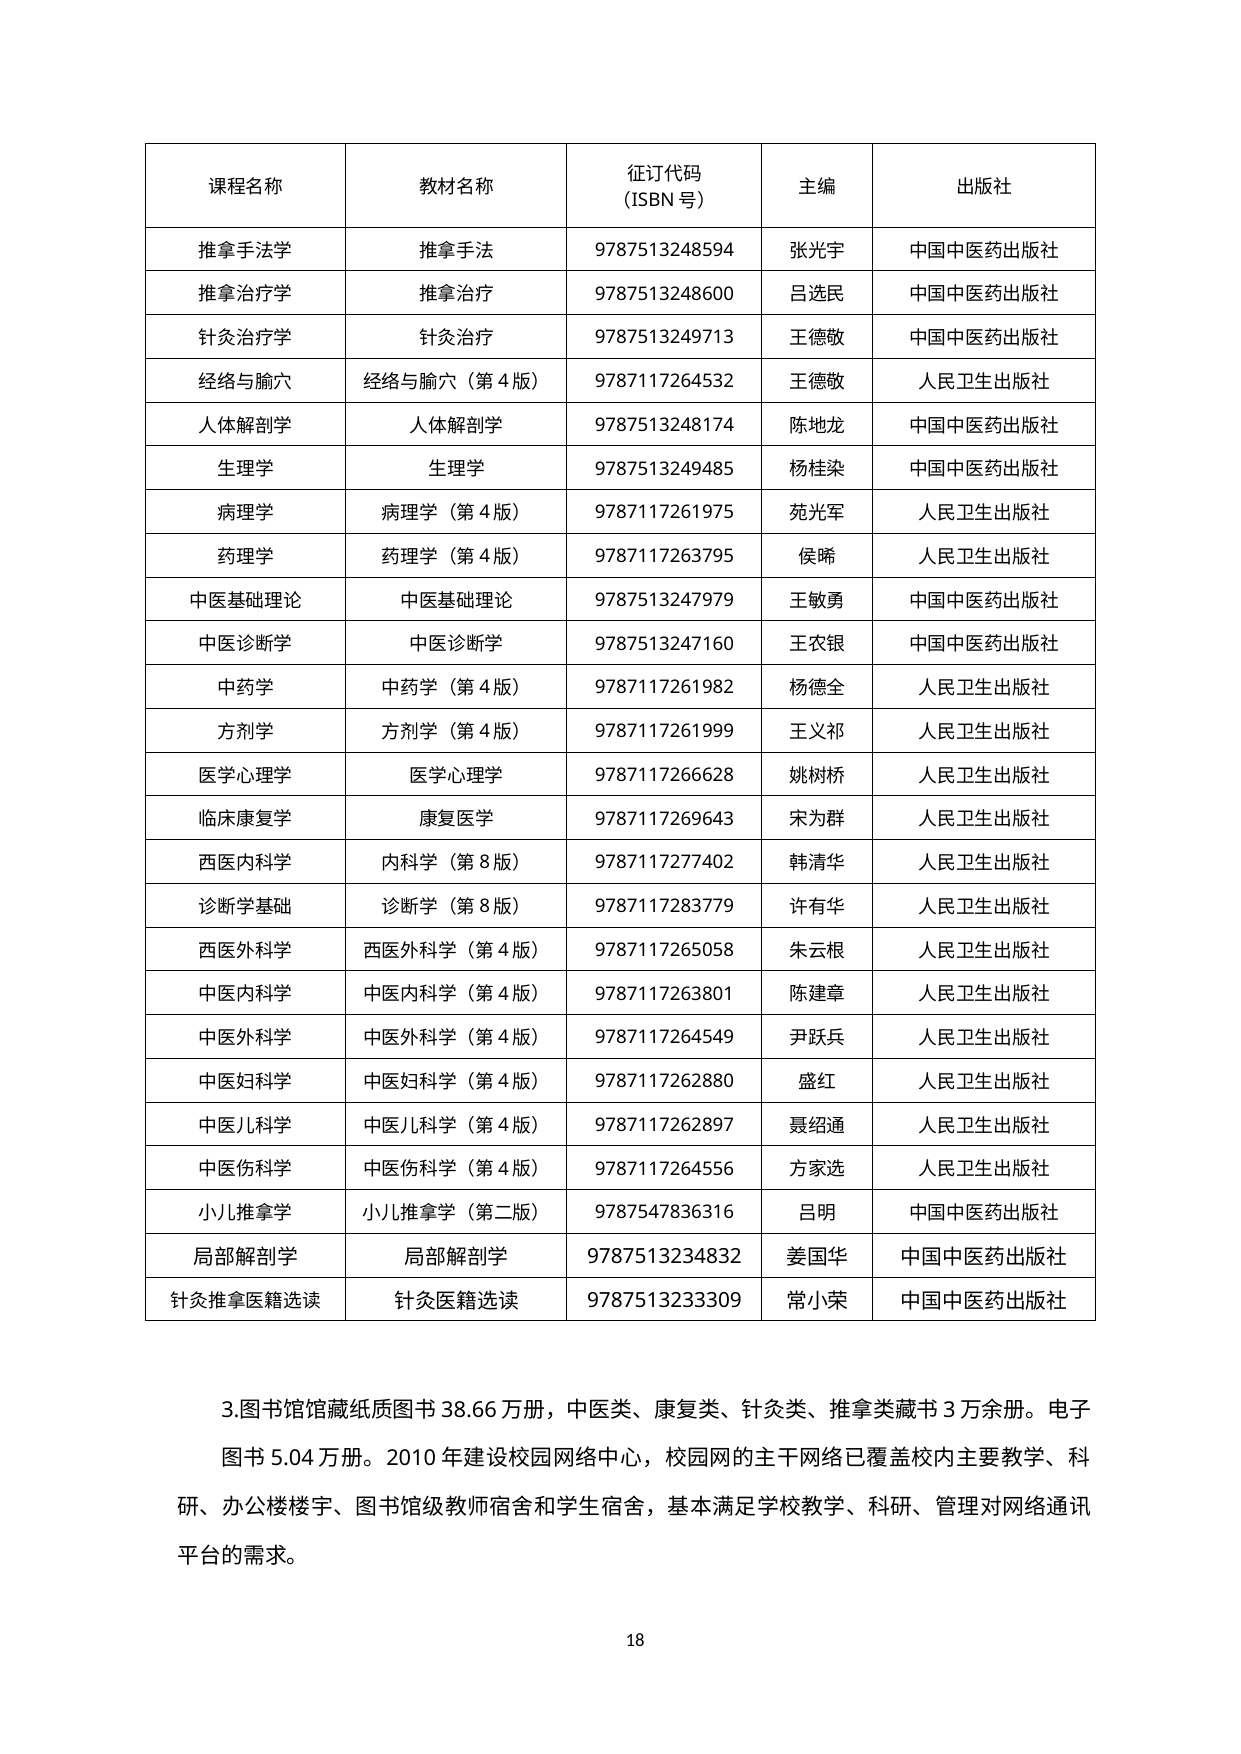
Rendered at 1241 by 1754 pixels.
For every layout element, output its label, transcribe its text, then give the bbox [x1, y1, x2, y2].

table_cell 韩清华 [762, 840, 872, 883]
table_cell 人民卫生出版社 [873, 971, 1095, 1014]
table_cell 宋为群 [762, 796, 872, 839]
table_cell 张光宇 [762, 228, 872, 270]
table_cell 针灸治疗 [346, 315, 566, 358]
table_cell 人民卫生出版社 [873, 1146, 1095, 1189]
table_cell 9787513233309 [567, 1278, 761, 1320]
table_cell 病理学 [146, 490, 345, 533]
table_cell 诊断学基础 [146, 884, 345, 927]
table_cell 西医内科学 [146, 840, 345, 883]
table_cell 人民卫生出版社 [873, 709, 1095, 752]
table_cell 生理学 [346, 446, 566, 489]
table_cell 9787117264556 [567, 1146, 761, 1189]
table_cell 9787117263795 [567, 534, 761, 577]
table_cell 9787117261999 [567, 709, 761, 752]
table_cell 王德敬 [762, 315, 872, 358]
table_cell 中药学（第4版） [346, 665, 566, 708]
table_cell 中国中医药出版社 [873, 1234, 1095, 1277]
table_cell 西医外科学 [146, 928, 345, 970]
table_cell 盛红 [762, 1059, 872, 1102]
table_cell 中国中医药出版社 [873, 1278, 1095, 1320]
table_cell 中国中医药出版社 [873, 315, 1095, 358]
table_cell 中医基础理论 [146, 578, 345, 620]
table_header 课程名称 [146, 144, 345, 227]
table_cell 中国中医药出版社 [873, 621, 1095, 664]
table_cell 推拿治疗 [346, 271, 566, 314]
table_cell 人民卫生出版社 [873, 840, 1095, 883]
table_cell 杨德全 [762, 665, 872, 708]
table_cell 中医儿科学 [146, 1103, 345, 1145]
text 图书5.04万册。2010年建设校园网络中心，校园网的主干网络已覆盖校内主要教学、科研、办公楼楼宇、图书馆级教师宿舍和学生宿舍，基本满足学校教学、科研、管理对网络通讯平台的需求。 [177, 1440, 1092, 1570]
table_cell 中医内科学 [146, 971, 345, 1014]
table_cell 人体解剖学 [346, 403, 566, 445]
table_cell 生理学 [146, 446, 345, 489]
table_cell 人民卫生出版社 [873, 534, 1095, 577]
table_cell 中医外科学 [146, 1015, 345, 1058]
table_cell 康复医学 [346, 796, 566, 839]
table_cell 9787117261975 [567, 490, 761, 533]
table_cell 医学心理学 [346, 753, 566, 795]
table_cell 针灸推拿医籍选读 [146, 1278, 345, 1320]
table_cell 吕明 [762, 1190, 872, 1233]
table_cell 临床康复学 [146, 796, 345, 839]
table_cell 人民卫生出版社 [873, 490, 1095, 533]
table_cell 王敏勇 [762, 578, 872, 620]
table_cell 9787513249485 [567, 446, 761, 489]
table_cell 9787513248600 [567, 271, 761, 314]
table_cell 推拿手法学 [146, 228, 345, 270]
table_cell 中医伤科学（第4版） [346, 1146, 566, 1189]
table_cell 姜国华 [762, 1234, 872, 1277]
table_cell 9787117263801 [567, 971, 761, 1014]
table_cell 推拿治疗学 [146, 271, 345, 314]
table_cell 9787513234832 [567, 1234, 761, 1277]
table_cell 王德敬 [762, 359, 872, 402]
table_cell 经络与腧穴（第4版） [346, 359, 566, 402]
table_cell 人民卫生出版社 [873, 753, 1095, 795]
table_cell 9787513247160 [567, 621, 761, 664]
table_cell 9787117283779 [567, 884, 761, 927]
table_cell 中国中医药出版社 [873, 578, 1095, 620]
table_cell 常小荣 [762, 1278, 872, 1320]
table_cell 中国中医药出版社 [873, 228, 1095, 270]
table_cell 中医妇科学（第4版） [346, 1059, 566, 1102]
table_cell 9787117277402 [567, 840, 761, 883]
table_cell 9787513249713 [567, 315, 761, 358]
table_cell 中医诊断学 [146, 621, 345, 664]
table_cell 中国中医药出版社 [873, 446, 1095, 489]
table_cell 诊断学（第8版） [346, 884, 566, 927]
table_cell 病理学（第4版） [346, 490, 566, 533]
table_header 出版社 [873, 144, 1095, 227]
table_cell 尹跃兵 [762, 1015, 872, 1058]
table_cell 针灸医籍选读 [346, 1278, 566, 1320]
table_cell 杨桂染 [762, 446, 872, 489]
table_cell 9787117266628 [567, 753, 761, 795]
table_cell 陈地龙 [762, 403, 872, 445]
table_cell 中国中医药出版社 [873, 1190, 1095, 1233]
table_cell 内科学（第8版） [346, 840, 566, 883]
table_cell 聂绍通 [762, 1103, 872, 1145]
table_cell 中医妇科学 [146, 1059, 345, 1102]
text 3.图书馆馆藏纸质图书38.66万册，中医类、康复类、针灸类、推拿类藏书3万余册。电子 [177, 1392, 1092, 1424]
table_cell 人民卫生出版社 [873, 796, 1095, 839]
table_cell 9787117262897 [567, 1103, 761, 1145]
table_cell 侯晞 [762, 534, 872, 577]
table_cell 中国中医药出版社 [873, 271, 1095, 314]
table_cell 中医内科学（第4版） [346, 971, 566, 1014]
table_cell 9787117262880 [567, 1059, 761, 1102]
table_cell 朱云根 [762, 928, 872, 970]
table_cell 人体解剖学 [146, 403, 345, 445]
table_cell 方剂学 [146, 709, 345, 752]
table_cell 9787513248594 [567, 228, 761, 270]
table_cell 针灸治疗学 [146, 315, 345, 358]
table_cell 人民卫生出版社 [873, 1015, 1095, 1058]
table_cell 中国中医药出版社 [873, 403, 1095, 445]
table_cell 9787117265058 [567, 928, 761, 970]
table_header 教材名称 [346, 144, 566, 227]
table_cell 王农银 [762, 621, 872, 664]
table_cell 局部解剖学 [346, 1234, 566, 1277]
table_cell 人民卫生出版社 [873, 359, 1095, 402]
table_header 主编 [762, 144, 872, 227]
table_cell 药理学 [146, 534, 345, 577]
table_cell 推拿手法 [346, 228, 566, 270]
table_cell 小儿推拿学（第二版） [346, 1190, 566, 1233]
table_cell 中医基础理论 [346, 578, 566, 620]
table_cell 医学心理学 [146, 753, 345, 795]
table_cell 9787117264549 [567, 1015, 761, 1058]
table_cell 药理学（第4版） [346, 534, 566, 577]
table_cell 人民卫生出版社 [873, 928, 1095, 970]
table_cell 苑光军 [762, 490, 872, 533]
table_cell 人民卫生出版社 [873, 884, 1095, 927]
table_cell 经络与腧穴 [146, 359, 345, 402]
table_cell 吕选民 [762, 271, 872, 314]
table_cell 中医儿科学（第4版） [346, 1103, 566, 1145]
table_cell 9787117269643 [567, 796, 761, 839]
table_cell 人民卫生出版社 [873, 1059, 1095, 1102]
table_cell 小儿推拿学 [146, 1190, 345, 1233]
table_cell 局部解剖学 [146, 1234, 345, 1277]
table_cell 9787547836316 [567, 1190, 761, 1233]
table_cell 陈建章 [762, 971, 872, 1014]
table_cell 9787513247979 [567, 578, 761, 620]
table_cell 方剂学（第4版） [346, 709, 566, 752]
table_cell 中医伤科学 [146, 1146, 345, 1189]
table_cell 中药学 [146, 665, 345, 708]
table_cell 人民卫生出版社 [873, 1103, 1095, 1145]
table_header 征订代码 （ISBN号） [567, 144, 761, 227]
table_cell 9787117261982 [567, 665, 761, 708]
table_cell 西医外科学（第4版） [346, 928, 566, 970]
table_cell 中医诊断学 [346, 621, 566, 664]
table_cell 中医外科学（第4版） [346, 1015, 566, 1058]
table_cell 9787513248174 [567, 403, 761, 445]
table_cell 王义祁 [762, 709, 872, 752]
table_cell 许有华 [762, 884, 872, 927]
table_cell 姚树桥 [762, 753, 872, 795]
table_cell 人民卫生出版社 [873, 665, 1095, 708]
table_cell 方家选 [762, 1146, 872, 1189]
table_cell 9787117264532 [567, 359, 761, 402]
